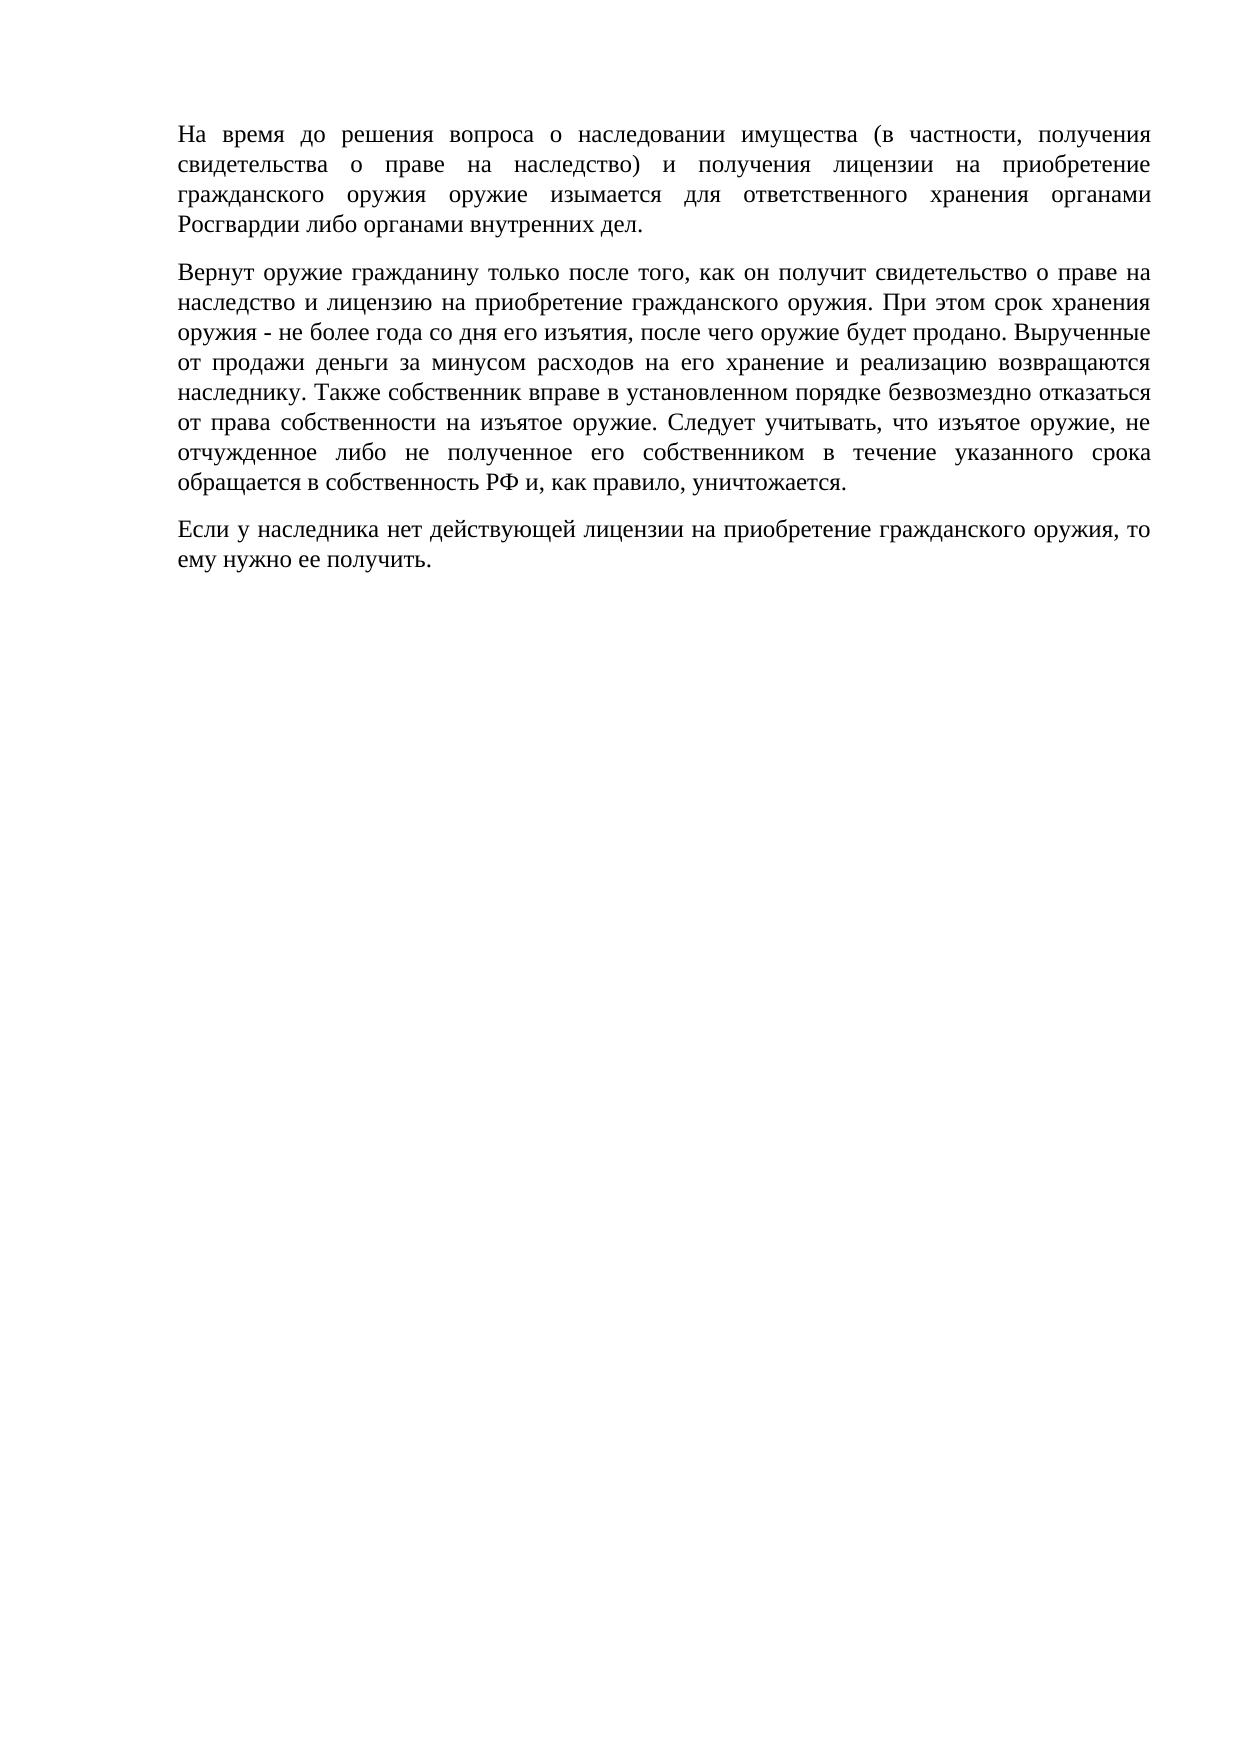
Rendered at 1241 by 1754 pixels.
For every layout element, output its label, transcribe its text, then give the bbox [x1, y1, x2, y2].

text Вернут оружие гражданину только после того, как он получит свидетельство о праве на наследство и лицензию на приобретение гражданского оружия. При этом срок хранения оружия - не более года со дня его изъятия, после чего оружие будет продано. Вырученные от продажи деньги за минусом расходов на его хранение и реализацию возвращаются наследнику. Также собственник вправе в установленном порядке безвозмездно отказаться от права собственности на изъятое оружие. Следует учитывать, что изъятое оружие, не отчужденное либо не полученное его собственником в течение указанного срока обращается в собственность РФ и, как правило, уничтожается. [177, 256, 1152, 496]
text Если у наследника нет действующей лицензии на приобретение гражданского оружия, то ему нужно ее получить. [177, 513, 1152, 573]
text На время до решения вопроса о наследовании имущества (в частности, получения свидетельства о праве на наследство) и получения лицензии на приобретение гражданского оружия оружие изымается для ответственного хранения органами Росгвардии либо органами внутренних дел. [177, 118, 1152, 238]
